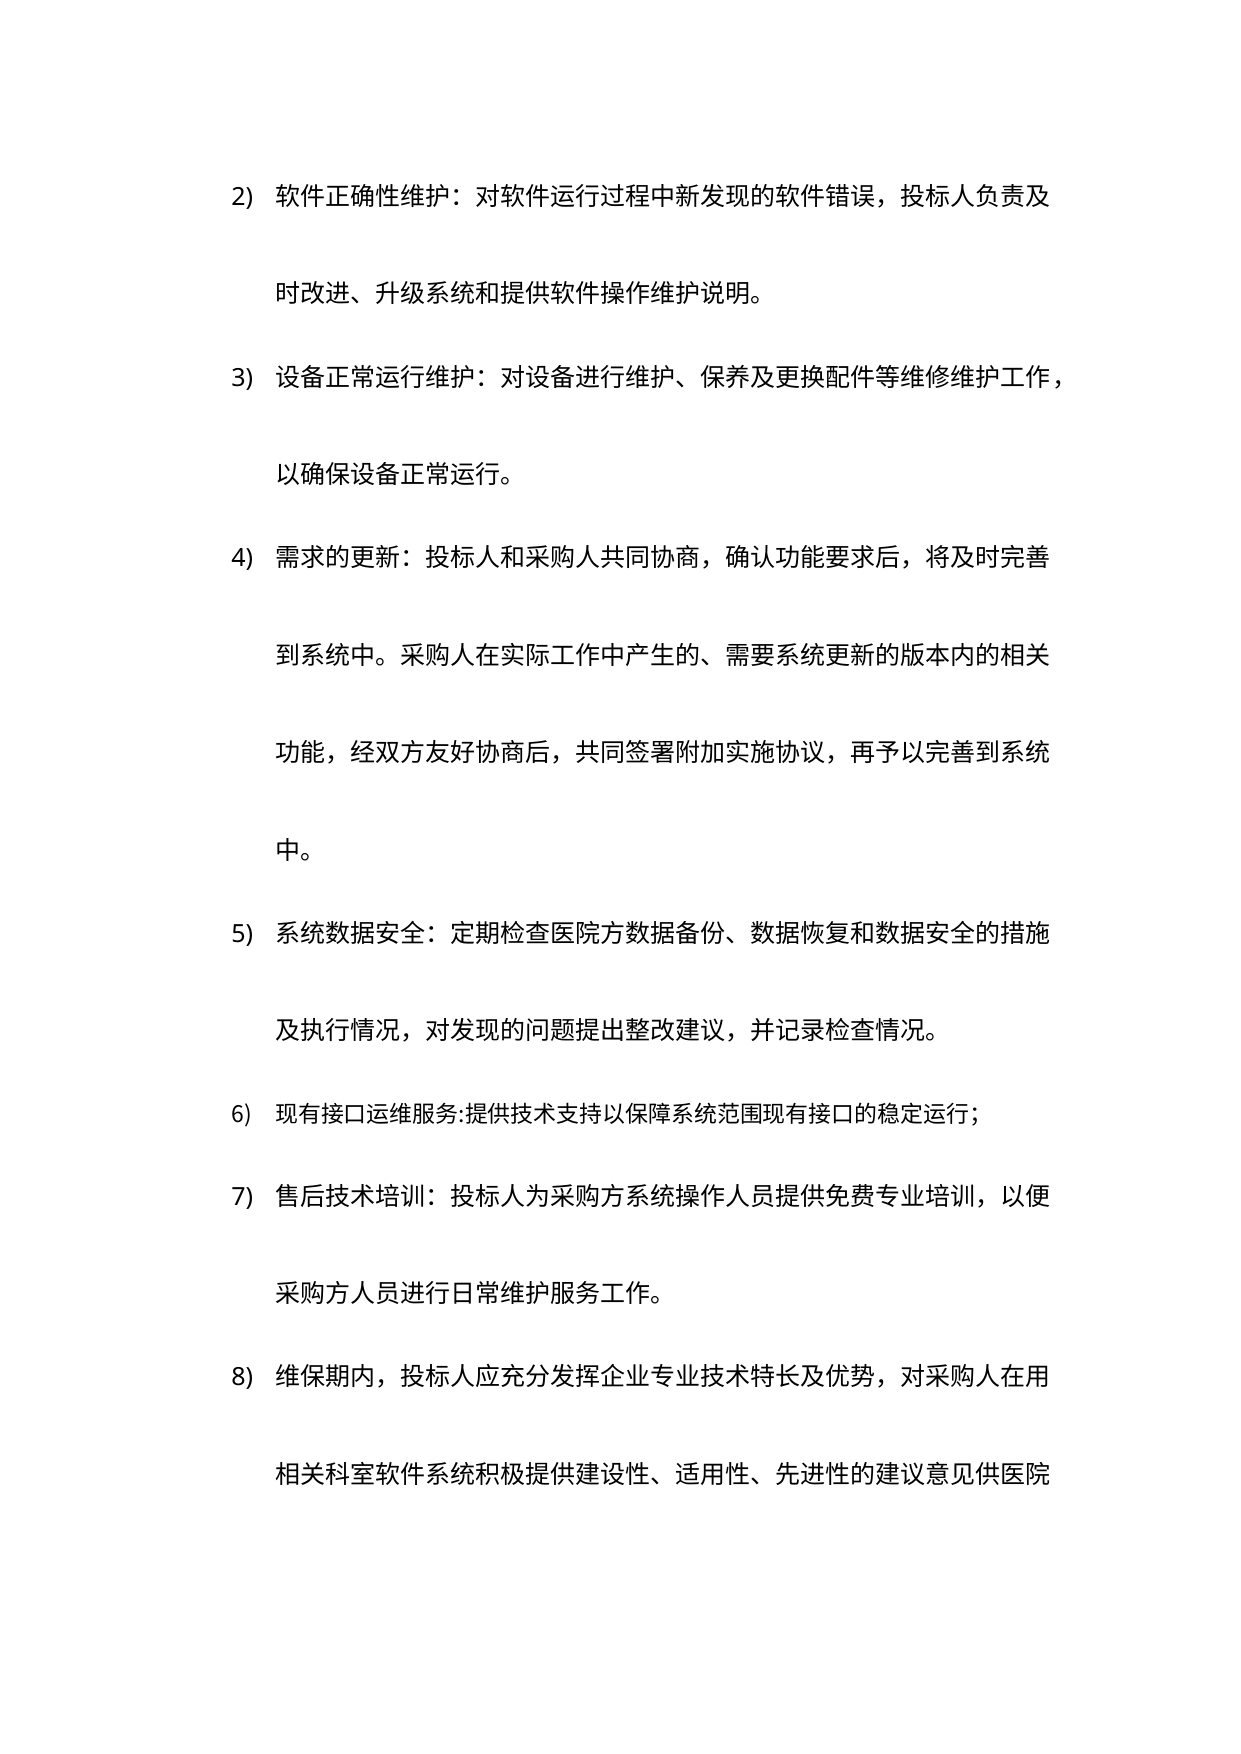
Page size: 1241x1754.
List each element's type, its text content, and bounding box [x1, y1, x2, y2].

list 现有接口运维服务:提供技术支持以保障系统范围现有接口的稳定运行； [231, 1080, 1042, 1145]
list 售后技术培训：投标人为采购方系统操作人员提供免费专业培训，以便采购方人员进行日常维护服务工作。 [231, 1162, 1053, 1324]
list 设备正常运行维护：对设备进行维护、保养及更换配件等维修维护工作，以确保设备正常运行。 [231, 343, 1053, 505]
list 软件正确性维护：对软件运行过程中新发现的软件错误，投标人负责及时改进、升级系统和提供软件操作维护说明。 [231, 162, 1053, 324]
list 系统数据安全：定期检查医院方数据备份、数据恢复和数据安全的措施及执行情况，对发现的问题提出整改建议，并记录检查情况。 [231, 899, 1053, 1061]
list 需求的更新：投标人和采购人共同协商，确认功能要求后，将及时完善到系统中。采购人在实际工作中产生的、需要系统更新的版本内的相关功能，经双方友好协商后，共同签署附加实施协议，再予以完善到系统中。 [231, 523, 1053, 881]
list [231, 1342, 1053, 1505]
